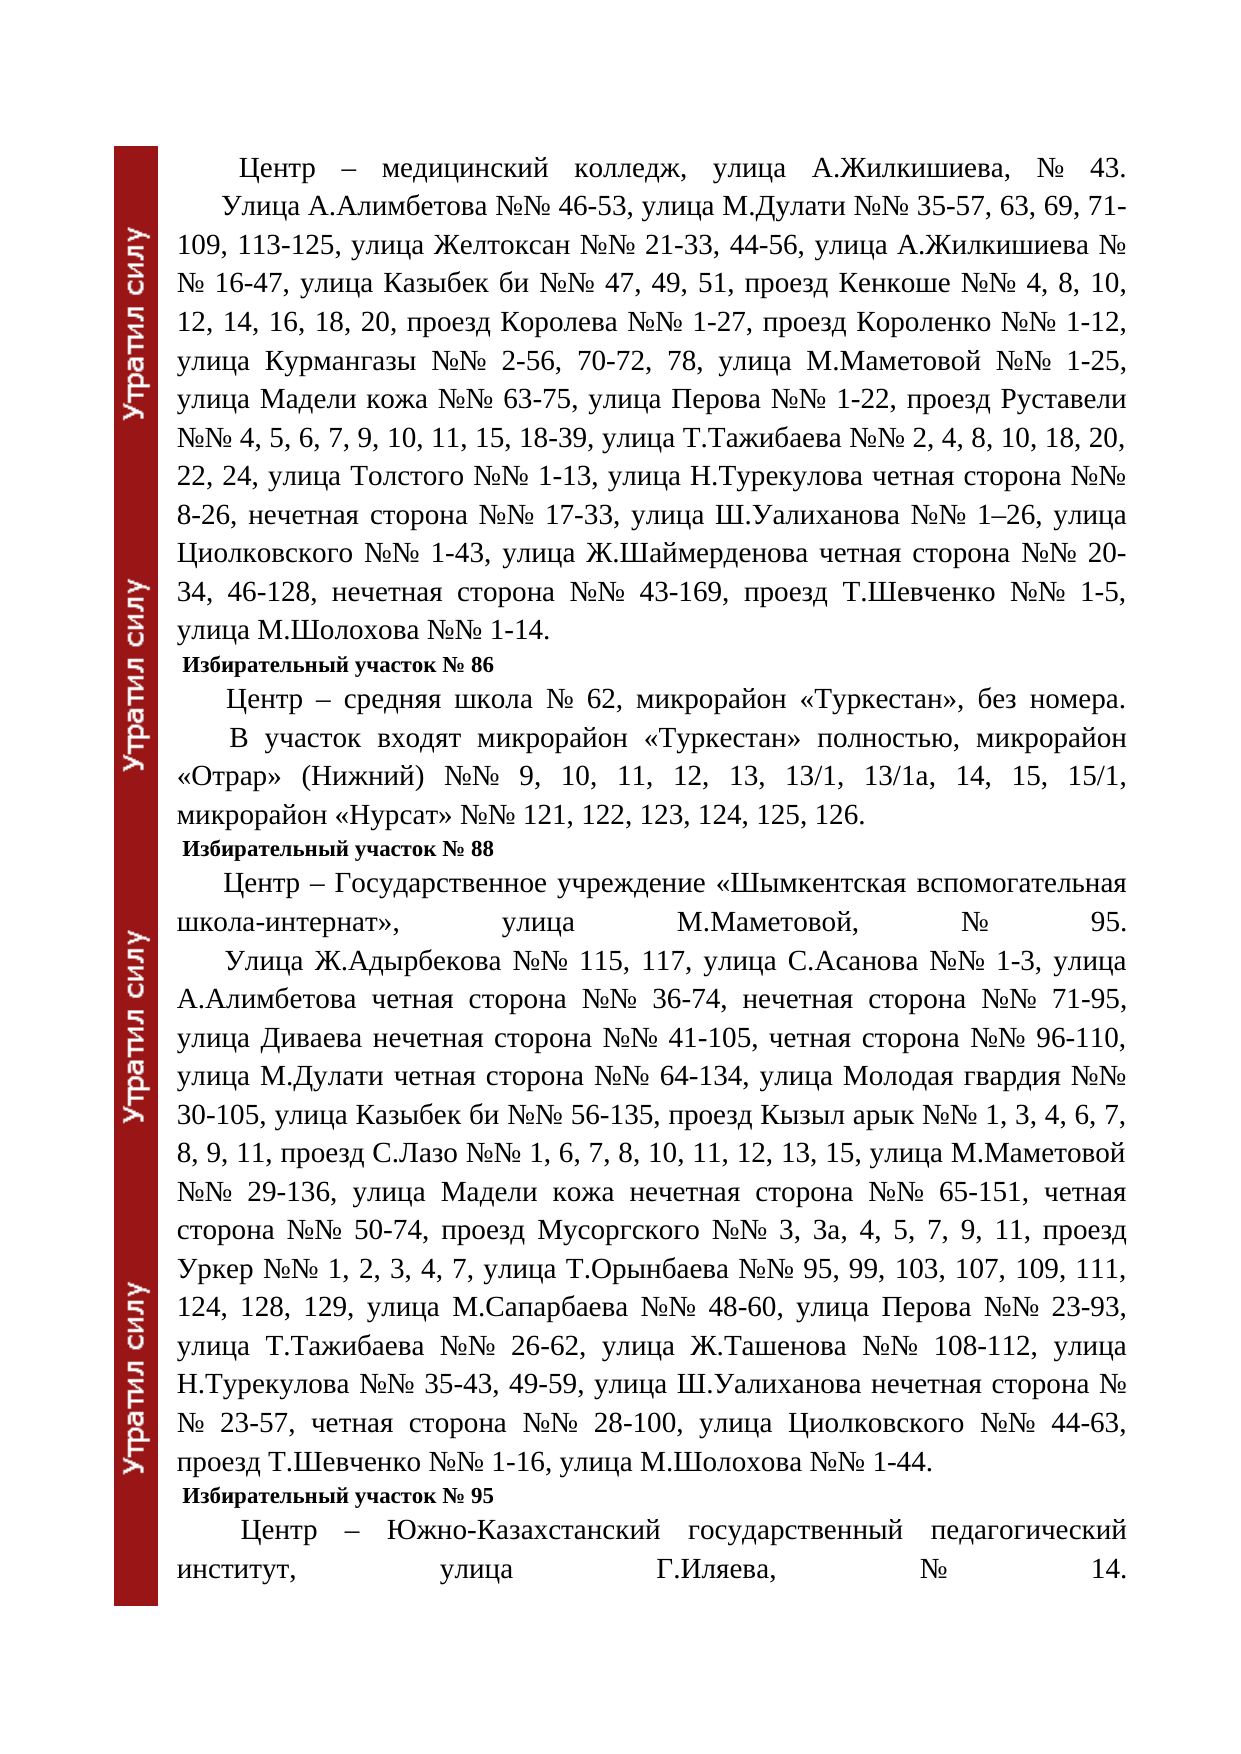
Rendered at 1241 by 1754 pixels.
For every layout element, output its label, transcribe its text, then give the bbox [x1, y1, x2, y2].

text Избирательный участок № 95 [112, 1482, 1128, 1509]
text Центр – средняя школа № 62, микрорайон «Туркестан», без номера. В участок входят микрорайон «Туркестан» полностью, микрорайон «Отрар» (Нижний) №№ 9, 10, 11, 12, 13, 13/1, 13/1а, 14, 15, 15/1, микрорайон «Нурсат» №№ 121, 122, 123, 124, 125, 126. [112, 681, 1128, 830]
picture [114, 146, 158, 150]
picture [114, 830, 158, 835]
text Избирательный участок № 88 [112, 835, 1128, 862]
picture [114, 1477, 158, 1482]
text Центр – медицинский колледж, улица А.Жилкишиева, № 43. Улица А.Алимбетова №№ 46-53, улица М.Дулати №№ 35-57, 63, 69, 71-109, 113-125, улица Желтоксан №№ 21-33, 44-56, улица А.Жилкишиева №№ 16-47, улица Казыбек би №№ 47, 49, 51, проезд Кенкоше №№ 4, 8, 10, 12, 14, 16, 18, 20, проезд Королева №№ 1-27, проезд Короленко №№ 1-12, улица Курмангазы №№ 2-56, 70-72, 78, улица М.Маметовой №№ 1-25, улица Мадели кожа №№ 63-75, улица Перова №№ 1-22, проезд Руставели №№ 4, 5, 6, 7, 9, 10, 11, 15, 18-39, улица Т.Тажибаева №№ 2, 4, 8, 10, 18, 20, 22, 24, улица Толстого №№ 1-13, улица Н.Турекулова четная сторона №№ 8-26, нечетная сторона №№ 17-33, улица Ш.Уалиханова №№ 1–26, улица Циолковского №№ 1-43, улица Ж.Шаймерденова четная сторона №№ 20-34, 46-128, нечетная сторона №№ 43-169, проезд Т.Шевченко №№ 1-5, улица М.Шолохова №№ 1-14. [112, 150, 1128, 646]
picture [114, 1584, 158, 1606]
text Избирательный участок № 86 [112, 651, 1128, 677]
picture [114, 646, 158, 651]
picture [114, 677, 158, 681]
text Центр – Государственное учреждение «Шымкентская вспомогательная школа-интернат», улица М.Маметовой, № 95. Улица Ж.Адырбекова №№ 115, 117, улица С.Асанова №№ 1-3, улица А.Алимбетова четная сторона №№ 36-74, нечетная сторона №№ 71-95, улица Диваева нечетная сторона №№ 41-105, четная сторона №№ 96-110, улица М.Дулати четная сторона №№ 64-134, улица Молодая гвардия №№ 30-105, улица Казыбек би №№ 56-135, проезд Кызыл арык №№ 1, 3, 4, 6, 7, 8, 9, 11, проезд С.Лазо №№ 1, 6, 7, 8, 10, 11, 12, 13, 15, улица М.Маметовой №№ 29-136, улица Мадели кожа нечетная сторона №№ 65-151, четная сторона №№ 50-74, проезд Мусоргского №№ 3, 3а, 4, 5, 7, 9, 11, проезд Уркер №№ 1, 2, 3, 4, 7, улица Т.Орынбаева №№ 95, 99, 103, 107, 109, 111, 124, 128, 129, улица М.Сапарбаева №№ 48-60, улица Перова №№ 23-93, улица Т.Тажибаева №№ 26-62, улица Ж.Ташенова №№ 108-112, улица Н.Турекулова №№ 35-43, 49-59, улица Ш.Уалиханова нечетная сторона №№ 23-57, четная сторона №№ 28-100, улица Циолковского №№ 44-63, проезд Т.Шевченко №№ 1-16, улица М.Шолохова №№ 1-44. [112, 866, 1128, 1477]
picture [114, 862, 158, 866]
